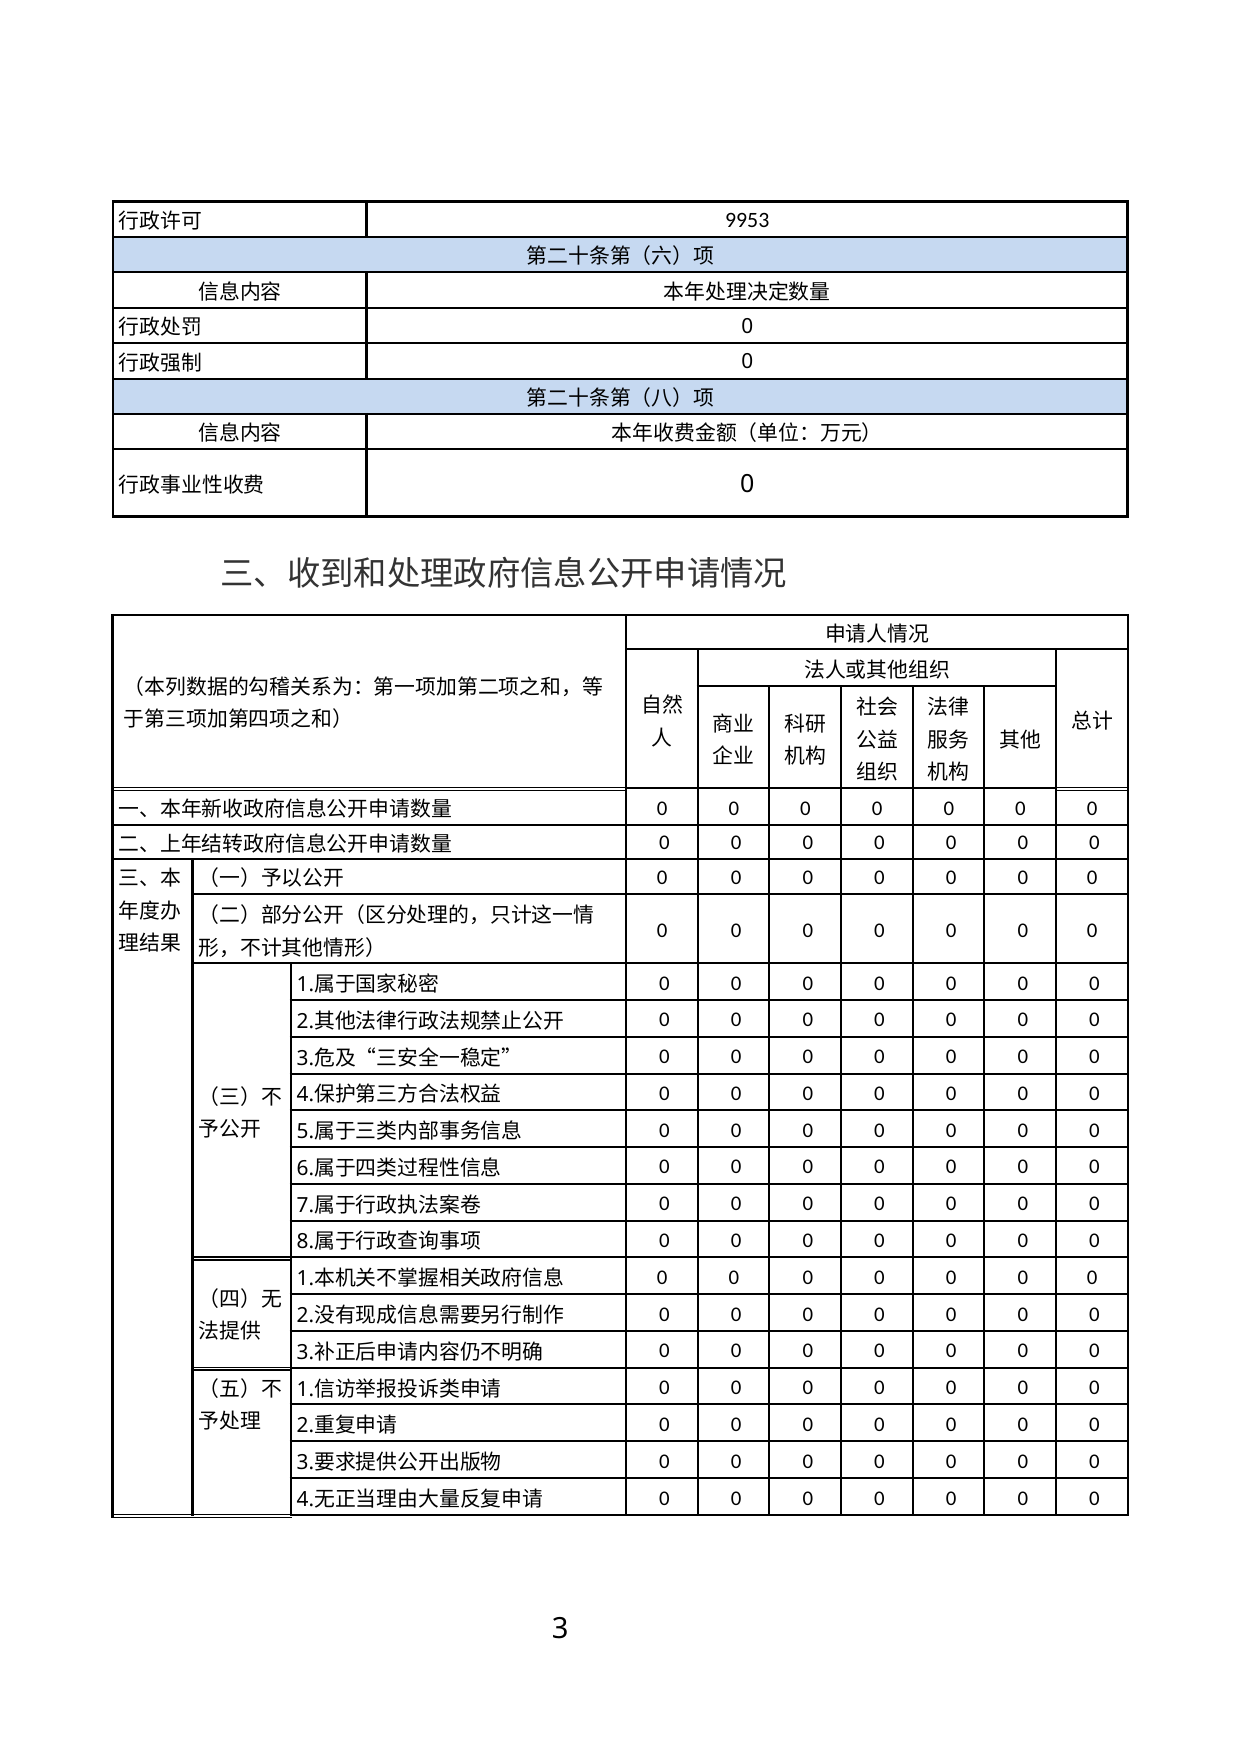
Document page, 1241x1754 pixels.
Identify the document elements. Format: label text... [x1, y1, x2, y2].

table_cell 3.要求提供公开出版物 [292, 1442, 625, 1477]
table_cell 0 [1057, 1405, 1127, 1440]
table_cell 0 [914, 860, 983, 893]
table_cell 0 [985, 1479, 1055, 1514]
table_cell 0 [1057, 1001, 1127, 1036]
table_cell 0 [842, 1001, 912, 1036]
table_cell 0 [985, 1111, 1055, 1146]
table_cell 0 [842, 826, 912, 858]
table_cell 0 [985, 1148, 1055, 1183]
table_cell 0 [1057, 1222, 1127, 1256]
table_cell 社会公益组织 [842, 687, 912, 787]
table_cell 0 [842, 1148, 912, 1183]
table_cell 0 [699, 826, 768, 858]
table_cell 0 [842, 860, 912, 893]
table_cell 0 [770, 1001, 840, 1036]
table_cell 0 [627, 1442, 697, 1477]
table_cell 商业 企业 [699, 687, 768, 787]
table_cell 0 [1057, 1111, 1127, 1146]
table_cell 本年处理决定数量 [368, 273, 1126, 307]
table_cell 0 [770, 1405, 840, 1440]
table_cell 2.重复申请 [292, 1405, 625, 1440]
table_cell 0 [627, 1479, 697, 1514]
table_cell 6.属于四类过程性信息 [292, 1148, 625, 1183]
table_cell 0 [914, 1442, 983, 1477]
table_cell 0 [699, 1148, 768, 1183]
table_cell 0 [914, 826, 983, 858]
table_cell 0 [914, 1111, 983, 1146]
text 三、收到和处理政府信息公开申请情况 [153, 538, 1087, 603]
table_cell 0 [770, 1442, 840, 1477]
table_cell 0 [699, 1038, 768, 1072]
table_cell 二、上年结转政府信息公开申请数量 [114, 826, 625, 858]
table_cell 0 [842, 1258, 912, 1293]
table_cell 0 [985, 895, 1055, 962]
table_cell 0 [770, 1258, 840, 1293]
table_cell 0 [699, 1405, 768, 1440]
table_cell 0 [770, 789, 840, 824]
table_cell 1.信访举报投诉类申请 [292, 1369, 625, 1403]
table_cell 第二十条第（八）项 [114, 380, 1126, 413]
table_cell 8.属于行政查询事项 [292, 1222, 625, 1256]
table_cell 0 [699, 895, 768, 962]
table_cell 0 [842, 895, 912, 962]
table_cell 0 [914, 895, 983, 962]
table_cell 其他 [985, 687, 1055, 787]
table_cell 自然人 [627, 650, 697, 787]
table_header 申请人情况 [627, 616, 1127, 648]
table_cell 0 [842, 1075, 912, 1109]
table_cell 0 [914, 1185, 983, 1219]
table_cell 0 [770, 895, 840, 962]
table_cell 0 [627, 1332, 697, 1367]
table_cell 0 [699, 1442, 768, 1477]
table_cell 0 [699, 1075, 768, 1109]
table_cell 0 [985, 1405, 1055, 1440]
table_cell 0 [627, 1369, 697, 1403]
table_cell （五）不予处理 [194, 1371, 290, 1514]
table_cell 0 [770, 1479, 840, 1514]
table_cell 0 [770, 1075, 840, 1109]
table_cell 本年收费金额（单位：万元） [368, 415, 1126, 448]
table_cell 0 [699, 1479, 768, 1514]
table_cell 0 [1057, 964, 1127, 999]
table_cell 法律服务机构 [914, 687, 983, 787]
table_cell 0 [985, 1369, 1055, 1403]
table_cell 0 [627, 964, 697, 999]
table_cell 0 [842, 1332, 912, 1367]
table_cell 0 [627, 1185, 697, 1219]
table_cell 4.保护第三方合法权益 [292, 1075, 625, 1109]
table_cell 法人或其他组织 [699, 650, 1055, 685]
table_cell （一）予以公开 [194, 860, 625, 893]
table_cell 0 [1057, 1258, 1127, 1293]
table_cell 9953 [368, 203, 1126, 236]
table_cell 一、本年新收政府信息公开申请数量 [114, 791, 625, 824]
table_cell 0 [627, 860, 697, 893]
table_cell 科研 机构 [770, 687, 840, 787]
table_cell 0 [842, 1222, 912, 1256]
table_cell 行政强制 [114, 344, 365, 377]
table_cell 0 [914, 1369, 983, 1403]
table_cell 0 [985, 1185, 1055, 1219]
table_cell 0 [842, 1295, 912, 1330]
table_cell 0 [627, 895, 697, 962]
table_cell （四）无法提供 [194, 1261, 290, 1367]
table_cell 0 [699, 1369, 768, 1403]
table_cell 0 [627, 1148, 697, 1183]
table_cell 行政事业性收费 [114, 450, 365, 515]
table_cell 0 [842, 1369, 912, 1403]
table_cell 0 [699, 1111, 768, 1146]
table_cell 0 [985, 1442, 1055, 1477]
table_cell 0 [699, 1222, 768, 1256]
table_cell 0 [699, 1258, 768, 1293]
table_cell 0 [985, 1222, 1055, 1256]
table_cell 0 [914, 1405, 983, 1440]
table_cell 0 [627, 1222, 697, 1256]
table_cell 0 [842, 964, 912, 999]
table_cell 7.属于行政执法案卷 [292, 1185, 625, 1219]
table_cell 0 [842, 789, 912, 824]
table_cell 5.属于三类内部事务信息 [292, 1111, 625, 1146]
table_cell 0 [699, 1001, 768, 1036]
table_cell 三、本年度办理结果 [114, 860, 191, 1514]
table_cell 0 [1057, 1075, 1127, 1109]
table_cell 0 [1057, 1479, 1127, 1514]
table_cell 0 [1057, 1185, 1127, 1219]
table_cell 0 [1057, 1332, 1127, 1367]
table_cell 0 [368, 450, 1126, 515]
table_cell 0 [842, 1111, 912, 1146]
table_cell 0 [627, 1405, 697, 1440]
table_cell 0 [914, 1001, 983, 1036]
table_cell 第二十条第（六）项 [114, 238, 1126, 271]
table_cell 0 [914, 1222, 983, 1256]
table_cell 3.危及“三安全一稳定” [292, 1038, 625, 1072]
table_cell 0 [914, 789, 983, 824]
table_cell 0 [985, 964, 1055, 999]
table_cell 0 [627, 826, 697, 858]
table_cell 0 [770, 1185, 840, 1219]
table_cell 0 [842, 1185, 912, 1219]
table_cell 0 [770, 1111, 840, 1146]
table_cell 0 [914, 964, 983, 999]
table_cell 0 [1057, 1148, 1127, 1183]
table_cell 2.没有现成信息需要另行制作 [292, 1295, 625, 1330]
table_cell 0 [985, 1001, 1055, 1036]
table_cell 行政处罚 [114, 309, 365, 342]
table_cell 0 [627, 789, 697, 824]
table_cell 总计 [1057, 650, 1127, 787]
table_header （本列数据的勾稽关系为：第一项加第二项之和，等于第三项加第四项之和） [114, 616, 625, 787]
table_cell 0 [914, 1258, 983, 1293]
table_cell 0 [1057, 1295, 1127, 1330]
table_cell 0 [914, 1332, 983, 1367]
table_cell 0 [985, 1075, 1055, 1109]
table_cell 0 [985, 1295, 1055, 1330]
table_cell 0 [985, 1258, 1055, 1293]
table_cell 0 [985, 1332, 1055, 1367]
table_cell 0 [699, 964, 768, 999]
table_cell 0 [627, 1001, 697, 1036]
table_cell 信息内容 [114, 273, 365, 307]
table_cell 0 [985, 789, 1055, 824]
table_cell （三）不予公开 [194, 964, 290, 1256]
table_cell 0 [699, 1295, 768, 1330]
table_cell 3.补正后申请内容仍不明确 [292, 1332, 625, 1367]
table_cell 0 [770, 964, 840, 999]
table_cell 0 [770, 1148, 840, 1183]
table_cell 0 [842, 1479, 912, 1514]
table_cell 0 [1057, 826, 1127, 858]
table_cell 0 [1057, 791, 1127, 824]
table_cell 0 [770, 1222, 840, 1256]
table_cell 0 [770, 1332, 840, 1367]
table_cell 0 [770, 1295, 840, 1330]
table_cell 0 [770, 860, 840, 893]
table_cell 0 [842, 1038, 912, 1072]
table_cell 0 [699, 860, 768, 893]
table_cell 0 [914, 1479, 983, 1514]
table_cell 0 [627, 1111, 697, 1146]
table_cell 0 [770, 1038, 840, 1072]
table_cell 0 [1057, 860, 1127, 893]
table_cell 0 [770, 826, 840, 858]
table_cell 0 [914, 1148, 983, 1183]
table_cell 0 [699, 1185, 768, 1219]
table_cell 0 [627, 1258, 697, 1293]
table_cell 0 [985, 826, 1055, 858]
table_cell 行政许可 [114, 203, 365, 236]
table_cell （二）部分公开（区分处理的，只计这一情形，不计其他情形） [194, 895, 625, 962]
table_cell 0 [985, 1038, 1055, 1072]
table_cell 信息内容 [114, 415, 365, 448]
table_cell 0 [914, 1075, 983, 1109]
table_cell 0 [627, 1295, 697, 1330]
table_cell 0 [914, 1295, 983, 1330]
table_cell 0 [770, 1369, 840, 1403]
table_cell 0 [699, 1332, 768, 1367]
table_cell 0 [1057, 1442, 1127, 1477]
table_cell 1.属于国家秘密 [292, 964, 625, 999]
table_cell 2.其他法律行政法规禁止公开 [292, 1001, 625, 1036]
table_cell 0 [842, 1405, 912, 1440]
table_cell 0 [842, 1442, 912, 1477]
table_cell 0 [627, 1075, 697, 1109]
table_cell 0 [368, 344, 1126, 377]
table_cell 0 [1057, 1038, 1127, 1072]
table_cell 0 [699, 789, 768, 824]
table_cell 0 [985, 860, 1055, 893]
table_cell 1.本机关不掌握相关政府信息 [292, 1258, 625, 1293]
table_cell 0 [627, 1038, 697, 1072]
table_cell 0 [1057, 895, 1127, 962]
table_cell 0 [1057, 1369, 1127, 1403]
table_cell 0 [368, 309, 1126, 342]
table_cell 0 [914, 1038, 983, 1072]
table_cell 4.无正当理由大量反复申请 [292, 1479, 625, 1514]
